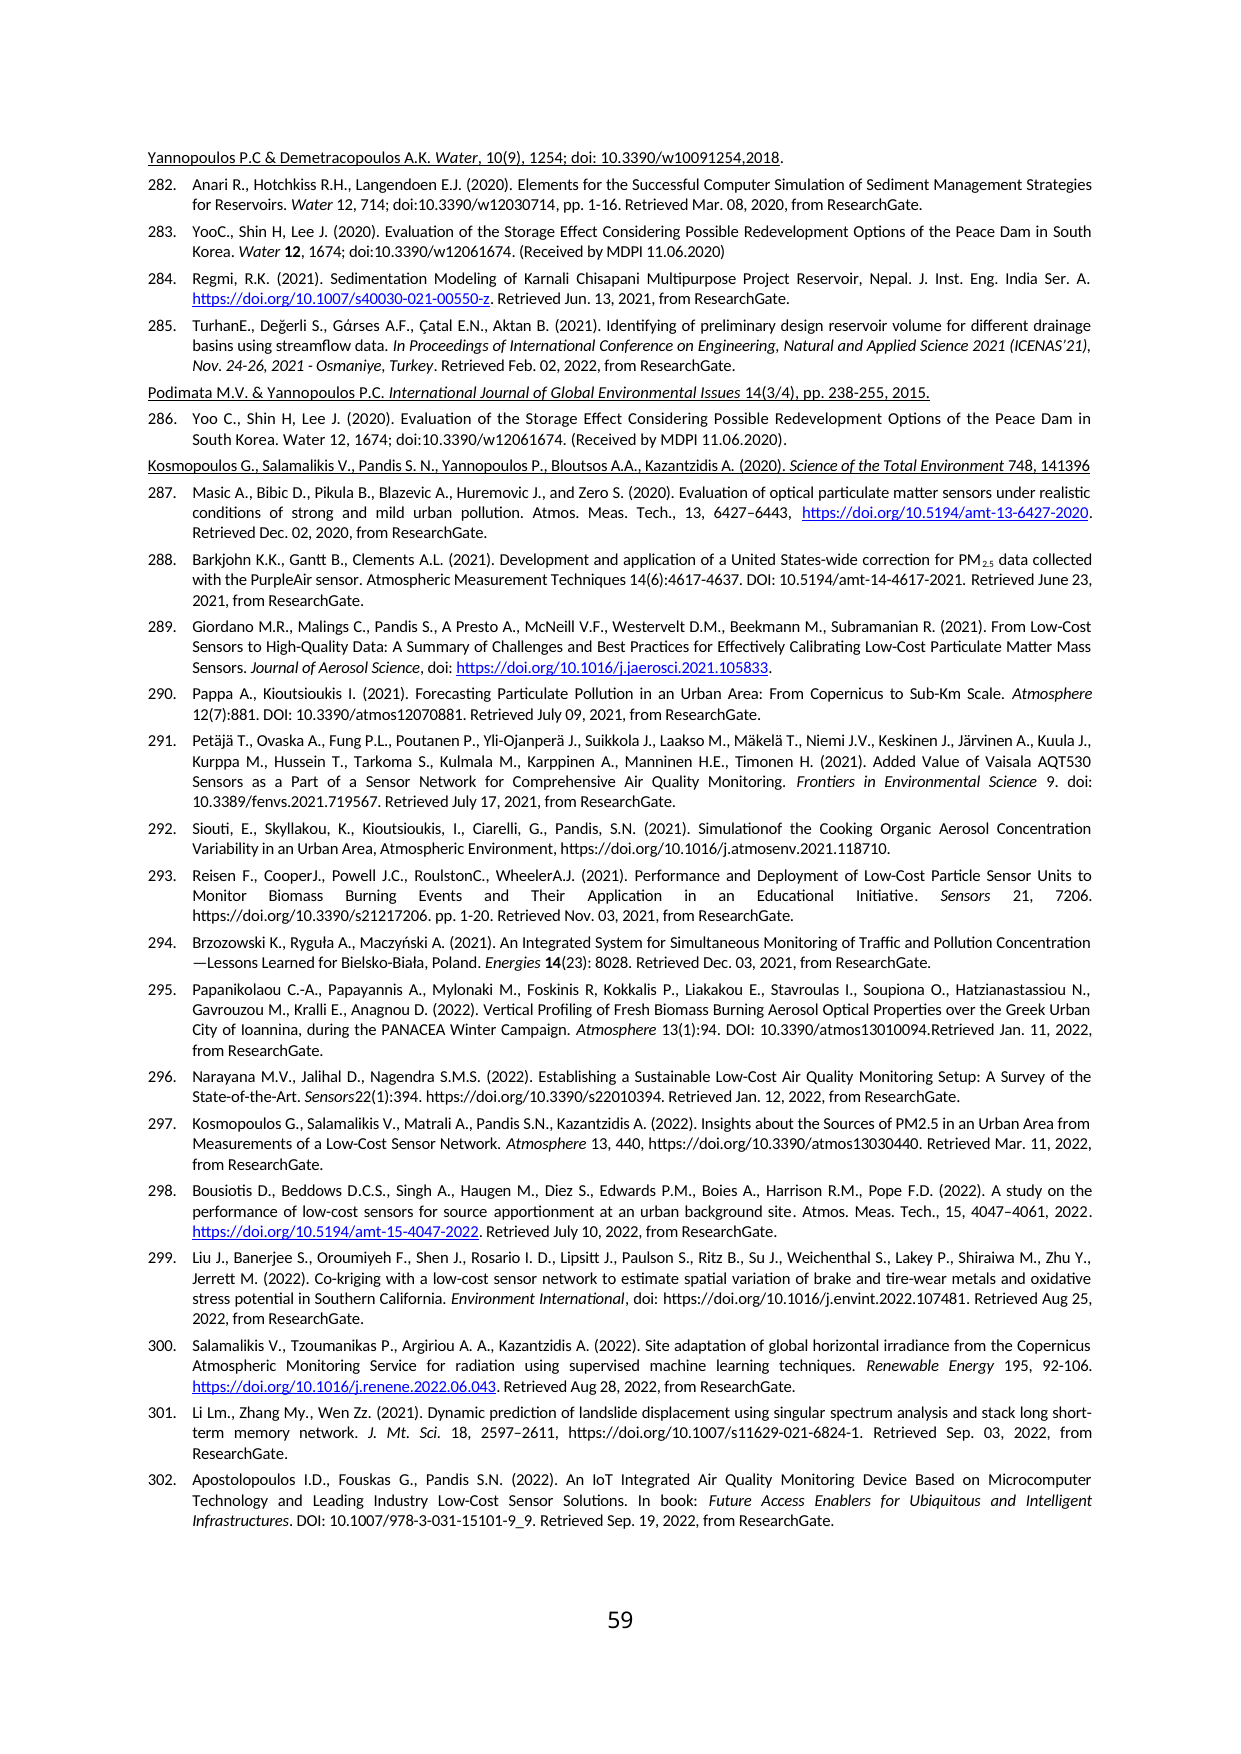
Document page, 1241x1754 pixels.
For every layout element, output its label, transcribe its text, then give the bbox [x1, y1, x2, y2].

list Petäjä T., Ovaska A., Fung P.L., Poutanen P., Yli-Ojanperä J., Suikkola J., Laakso M., Mäkelä T., Niemi J.V., Keskinen J., Järvinen A., Kuula J., Kurppa M., Hussein T., Tarkoma S., Kulmala M., Karppinen A., Manninen H.E., Timonen H. (2021). Added Value of Vaisala AQT530 Sensors as a Part of a Sensor Network for Comprehensive Air Quality Monitoring. Frontiers in Environmental Science 9. doi: 10.3389/fenvs.2021.719567. Retrieved July 17, 2021, from ResearchGate. [148, 731, 1092, 812]
list Salamalikis V., Tzoumanikas P., Argiriou A. A., Kazantzidis A. (2022). Site adaptation of global horizontal irradiance from the Copernicus Atmospheric Monitoring Service for radiation using supervised machine learning techniques. Renewable Energy 195, 92-106. https://doi.org/10.1016/j.renene.2022.06.043. Retrieved Aug 28, 2022, from ResearchGate. [148, 1335, 1092, 1396]
list Papanikolaou C.-A., Papayannis A., Mylonaki M., Foskinis R, Kokkalis P., Liakakou E., Stavroulas I., Soupiona O., Hatzianastassiou N., Gavrouzou M., Kralli E., Anagnou D. (2022). Vertical Profiling of Fresh Biomass Burning Aerosol Optical Properties over the Greek Urban City of Ioannina, during the PANACEA Winter Campaign. Atmosphere 13(1):94. DOI: 10.3390/atmos13010094.Retrieved Jan. 11, 2022, from ResearchGate. [148, 979, 1092, 1060]
list TurhanE., Değerli S., Gάrses A.F., Çatal E.N., Aktan B. (2021). Identifying of preliminary design reservoir volume for different drainage basins using streamflow data. In Proceedings of International Conference on Engineering, Natural and Applied Science 2021 (ICENAS’21), Nov. 24-26, 2021 - Osmaniye, Turkey. Retrieved Feb. 02, 2022, from ResearchGate. [148, 315, 1092, 376]
list Kosmopoulos G., Salamalikis V., Pandis S. N., Yannopoulos P., Bloutsos A.A., Kazantzidis A. (2020). Science of the Total Environment 748, 141396 [148, 456, 1092, 476]
list Liu J., Banerjee S., Oroumiyeh F., Shen J., Rosario I. D., Lipsitt J., Paulson S., Ritz B., Su J., Weichenthal S., Lakey P., Shiraiwa M., Zhu Y., Jerrett M. (2022). Co-kriging with a low-cost sensor network to estimate spatial variation of brake and tire-wear metals and oxidative stress potential in Southern California. Environment International, doi: https://doi.org/10.1016/j.envint.2022.107481. Retrieved Aug 25, 2022, from ResearchGate. [148, 1248, 1092, 1329]
list Pappa A., Kioutsioukis I. (2021). Forecasting Particulate Pollution in an Urban Area: From Copernicus to Sub-Km Scale. Atmosphere 12(7):881. DOI: 10.3390/atmos12070881. Retrieved July 09, 2021, from ResearchGate. [148, 684, 1092, 724]
list YooC., Shin H, Lee J. (2020). Evaluation of the Storage Effect Considering Possible Redevelopment Options of the Peace Dam in South Korea. Water 12, 1674; doi:10.3390/w12061674. (Received by MDPI 11.06.2020) [148, 221, 1092, 262]
list Masic A., Bibic D., Pikula B., Blazevic A., Huremovic J., and Zero S. (2020). Evaluation of optical particulate matter sensors under realistic conditions of strong and mild urban pollution. Atmos. Meas. Tech., 13, 6427–6443, https://doi.org/10.5194/amt-13-6427-2020. Retrieved Dec. 02, 2020, from ResearchGate. [148, 482, 1092, 543]
list Brzozowski K., Ryguła A., Maczyński A. (2021). An Integrated System for Simultaneous Monitoring of Traffic and Pollution Concentration—Lessons Learned for Bielsko-Biała, Poland. Energies 14(23): 8028. Retrieved Dec. 03, 2021, from ResearchGate. [148, 932, 1092, 973]
list Anari R., Hotchkiss R.H., Langendoen E.J. (2020). Elements for the Successful Computer Simulation of Sediment Management Strategies for Reservoirs. Water 12, 714; doi:10.3390/w12030714, pp. 1-16. Retrieved Mar. 08, 2020, from ResearchGate. [148, 174, 1092, 215]
list Giordano M.R., Malings C., Pandis S., A Presto A., McNeill V.F., Westervelt D.M., Beekmann M., Subramanian R. (2021). From Low-Cost Sensors to High-Quality Data: A Summary of Challenges and Best Practices for Effectively Calibrating Low-Cost Particulate Matter Mass Sensors. Journal of Aerosol Science, doi: https://doi.org/10.1016/j.jaerosci.2021.105833. [148, 616, 1092, 677]
list Apostolopoulos I.D., Fouskas G., Pandis S.N. (2022). An IoT Integrated Air Quality Monitoring Device Based on Microcomputer Technology and Leading Industry Low-Cost Sensor Solutions. In book: Future Access Enablers for Ubiquitous and Intelligent Infrastructures. DOI: 10.1007/978-3-031-15101-9_9. Retrieved Sep. 19, 2022, from ResearchGate. [148, 1469, 1092, 1531]
list Bousiotis D., Beddows D.C.S., Singh A., Haugen M., Diez S., Edwards P.M., Boies A., Harrison R.M., Pope F.D. (2022). A study on the performance of low-cost sensors for source apportionment at an urban background site. Atmos. Meas. Tech., 15, 4047–4061, 2022. https://doi.org/10.5194/amt-15-4047-2022. Retrieved July 10, 2022, from ResearchGate. [148, 1181, 1092, 1241]
list Regmi, R.K. (2021). Sedimentation Modeling of Karnali Chisapani Multipurpose Project Reservoir, Nepal. J. Inst. Eng. India Ser. A. https://doi.org/10.1007/s40030-021-00550-z. Retrieved Jun. 13, 2021, from ResearchGate. [148, 268, 1092, 309]
list Li Lm., Zhang My., Wen Zz. (2021). Dynamic prediction of landslide displacement using singular spectrum analysis and stack long short-term memory network. J. Mt. Sci. 18, 2597–2611, https://doi.org/10.1007/s11629-021-6824-1. Retrieved Sep. 03, 2022, from ResearchGate. [148, 1402, 1092, 1463]
list Yannopoulos P.C & Demetracopoulos A.K. Water, 10(9), 1254; doi: 10.3390/w10091254,2018. [148, 148, 1092, 168]
list Siouti, E., Skyllakou, K., Kioutsioukis, I., Ciarelli, G., Pandis, S.N. (2021). Simulationof the Cooking Organic Aerosol Concentration Variability in an Urban Area, Atmospheric Environment, https://doi.org/10.1016/j.atmosenv.2021.118710. [148, 818, 1092, 859]
list Barkjohn K.K., Gantt B., Clements A.L. (2021). Development and application of a United States-wide correction for PM2.5 data collected with the PurpleAir sensor. Atmospheric Measurement Techniques 14(6):4617-4637. DOI: 10.5194/amt-14-4617-2021. Retrieved June 23, 2021, from ResearchGate. [148, 549, 1092, 610]
list Podimata M.V. & Yannopoulos P.C. International Journal of Global Environmental Issues 14(3/4), pp. 238-255, 2015. [148, 382, 1092, 402]
list Kosmopoulos G., Salamalikis V., Matrali A., Pandis S.N., Kazantzidis A. (2022). Insights about the Sources of PM2.5 in an Urban Area from Measurements of a Low-Cost Sensor Network. Atmosphere 13, 440, https://doi.org/10.3390/atmos13030440. Retrieved Mar. 11, 2022, from ResearchGate. [148, 1113, 1092, 1174]
list Narayana M.V., Jalihal D., Nagendra S.M.S. (2022). Establishing a Sustainable Low-Cost Air Quality Monitoring Setup: A Survey of the State-of-the-Art. Sensors22(1):394. https://doi.org/10.3390/s22010394. Retrieved Jan. 12, 2022, from ResearchGate. [148, 1066, 1092, 1107]
list Yoo C., Shin H, Lee J. (2020). Evaluation of the Storage Effect Considering Possible Redevelopment Options of the Peace Dam in South Korea. Water 12, 1674; doi:10.3390/w12061674. (Received by MDPI 11.06.2020). [148, 409, 1092, 449]
list Reisen F., CooperJ., Powell J.C., RoulstonC., WheelerA.J. (2021). Performance and Deployment of Low-Cost Particle Sensor Units to Monitor Biomass Burning Events and Their Application in an Educational Initiative. Sensors 21, 7206. https://doi.org/10.3390/s21217206. pp. 1-20. Retrieved Nov. 03, 2021, from ResearchGate. [148, 865, 1092, 926]
